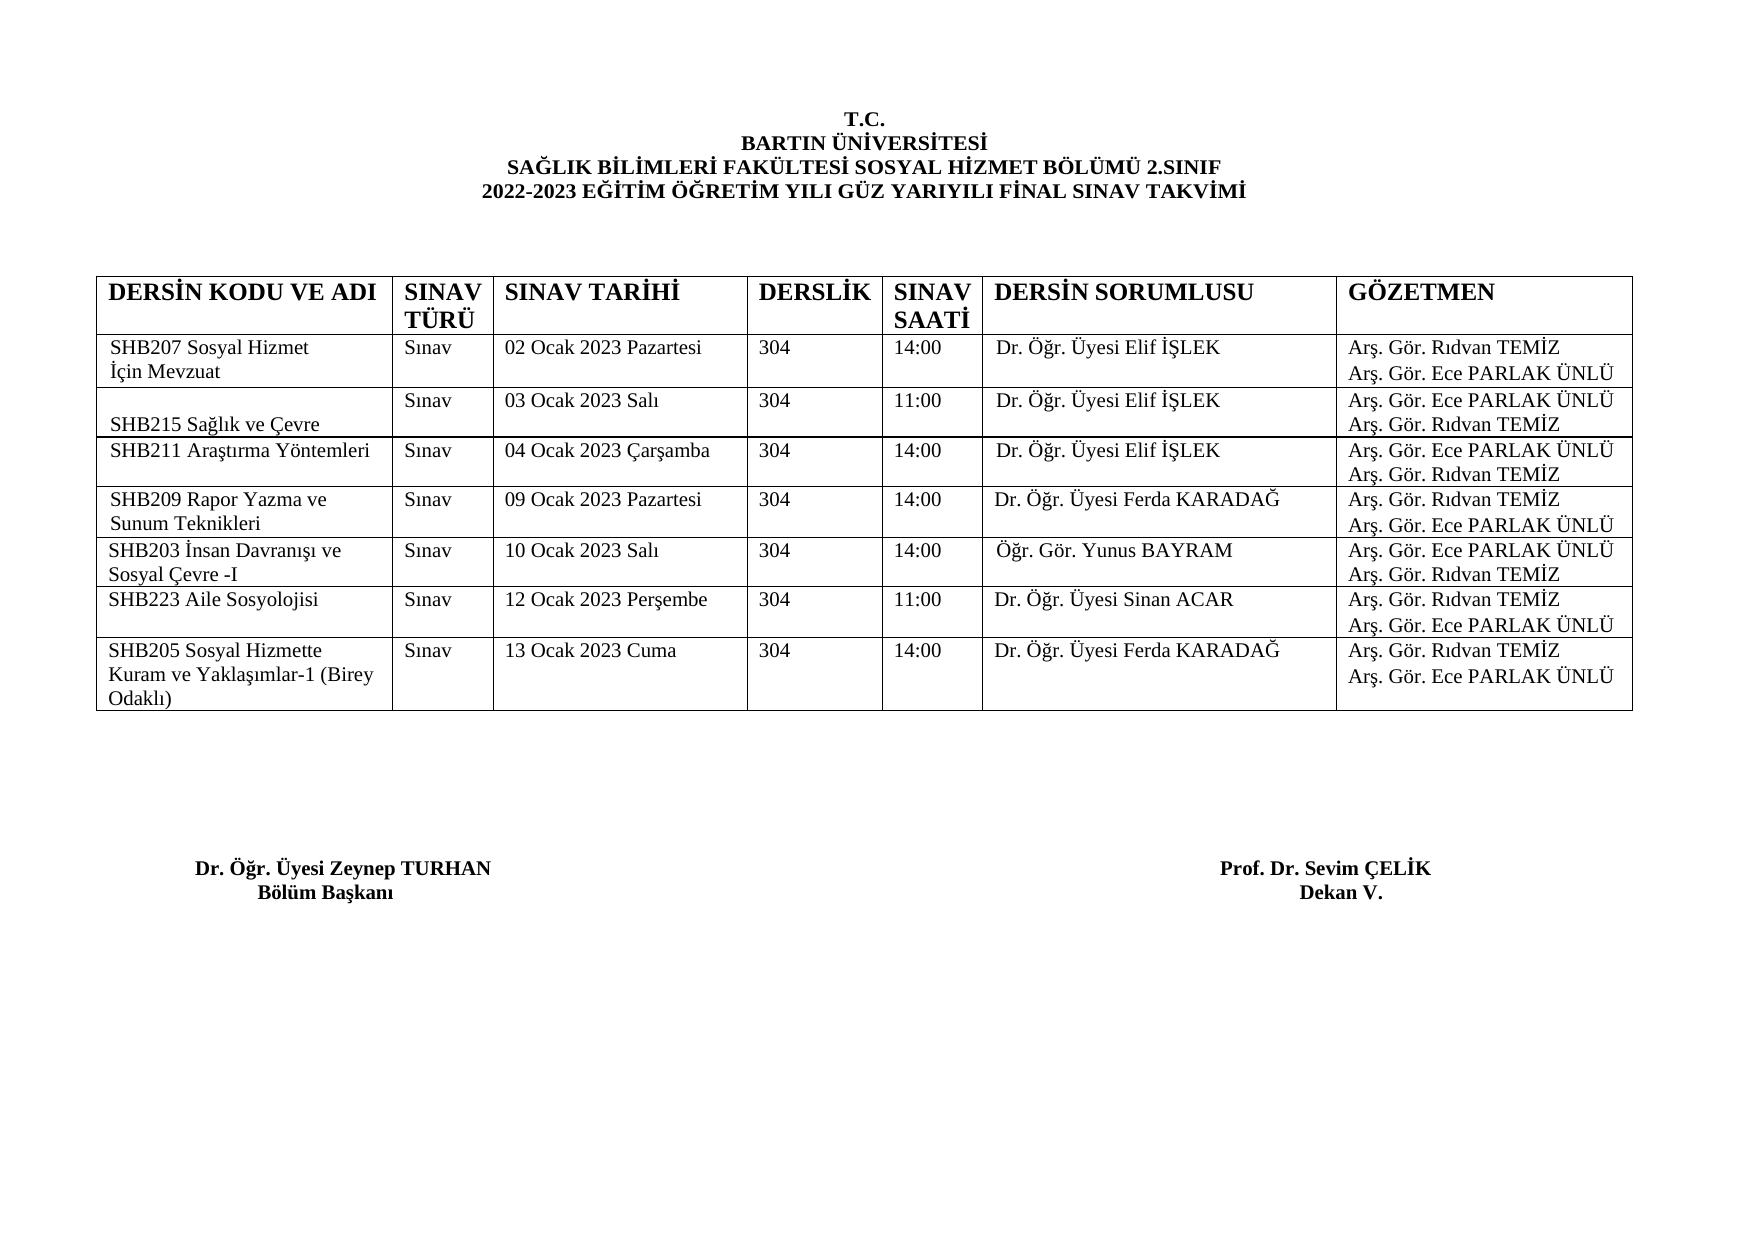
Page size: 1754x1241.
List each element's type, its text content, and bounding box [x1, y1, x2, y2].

table_cell 02 Ocak 2023 Pazartesi [494, 335, 747, 387]
table_cell Arş. Gör. Rıdvan TEMİZ Arş. Gör. Ece PARLAK ÜNLÜ [1337, 335, 1632, 387]
text 2022-2023 EĞİTİM ÖĞRETİM YILI GÜZ YARIYILI FİNAL SINAV TAKVİMİ [96, 179, 1633, 203]
table_cell Sınav [393, 638, 493, 710]
table_cell Arş. Gör. Ece PARLAK ÜNLÜ Arş. Gör. Rıdvan TEMİZ [1337, 438, 1632, 486]
table_header DERSLİK [748, 277, 882, 334]
table_cell SHB207 Sosyal Hizmet İçin Mevzuat [97, 335, 392, 387]
table_cell 14:00 [883, 335, 982, 387]
text Bölüm Başkanı Dekan V. [96, 879, 1633, 904]
table_cell 10 Ocak 2023 Salı [494, 538, 747, 586]
table_cell Öğr. Gör. Yunus BAYRAM [983, 538, 1336, 586]
table_cell Sınav [393, 438, 493, 486]
table_cell SHB215 Sağlık ve Çevre [97, 388, 392, 436]
table_cell 03 Ocak 2023 Salı [494, 388, 747, 436]
table_cell 14:00 [883, 487, 982, 537]
text BARTIN ÜNİVERSİTESİ [96, 131, 1633, 155]
table_cell 09 Ocak 2023 Pazartesi [494, 487, 747, 537]
table_cell Arş. Gör. Ece PARLAK ÜNLÜ Arş. Gör. Rıdvan TEMİZ [1337, 388, 1632, 436]
table_cell 304 [748, 587, 882, 637]
table_cell Arş. Gör. Rıdvan TEMİZ Arş. Gör. Ece PARLAK ÜNLÜ [1337, 587, 1632, 637]
table_cell Dr. Öğr. Üyesi Ferda KARADAĞ [983, 487, 1336, 537]
table_cell 304 [748, 538, 882, 586]
table_cell Dr. Öğr. Üyesi Elif İŞLEK [983, 388, 1336, 436]
table_cell 304 [748, 487, 882, 537]
table_cell 13 Ocak 2023 Cuma [494, 638, 747, 710]
table_header GÖZETMEN [1337, 277, 1632, 334]
table_cell 304 [748, 638, 882, 710]
table_header DERSİN SORUMLUSU [983, 277, 1336, 334]
table_cell 14:00 [883, 538, 982, 586]
table_cell Sınav [393, 388, 493, 436]
table_header SINAV TÜRÜ [393, 277, 493, 334]
table_header SINAV TARİHİ [494, 277, 747, 334]
table_cell 14:00 [883, 638, 982, 710]
table_cell Arş. Gör. Rıdvan TEMİZ Arş. Gör. Ece PARLAK ÜNLÜ [1337, 638, 1632, 710]
table_cell SHB211 Araştırma Yöntemleri [97, 438, 392, 486]
table_cell 11:00 [883, 388, 982, 436]
table_cell 304 [748, 438, 882, 486]
table_cell Arş. Gör. Rıdvan TEMİZ Arş. Gör. Ece PARLAK ÜNLÜ [1337, 487, 1632, 537]
text T.C. [96, 107, 1633, 131]
table_cell 04 Ocak 2023 Çarşamba [494, 438, 747, 486]
table_cell Dr. Öğr. Üyesi Elif İŞLEK [983, 335, 1336, 387]
table_cell 304 [748, 388, 882, 436]
text SAĞLIK BİLİMLERİ FAKÜLTESİ SOSYAL HİZMET BÖLÜMÜ 2.SINIF [96, 155, 1633, 179]
table_cell Dr. Öğr. Üyesi Sinan ACAR [983, 587, 1336, 637]
table_cell Sınav [393, 487, 493, 537]
table_cell SHB205 Sosyal Hizmette Kuram ve Yaklaşımlar-1 (Birey Odaklı) [97, 638, 392, 710]
table_header DERSİN KODU VE ADI [97, 277, 392, 334]
table_cell Dr. Öğr. Üyesi Elif İŞLEK [983, 438, 1336, 486]
table_cell 304 [748, 335, 882, 387]
table_header SINAV SAATİ [883, 277, 982, 334]
table_cell SHB203 İnsan Davranışı ve Sosyal Çevre -I [97, 538, 392, 586]
table_cell 14:00 [883, 438, 982, 486]
table_cell 11:00 [883, 587, 982, 637]
table_cell SHB209 Rapor Yazma ve Sunum Teknikleri [97, 487, 392, 537]
table_cell Arş. Gör. Ece PARLAK ÜNLÜ Arş. Gör. Rıdvan TEMİZ [1337, 538, 1632, 586]
table_cell Sınav [393, 538, 493, 586]
table_cell Sınav [393, 587, 493, 637]
table_cell Dr. Öğr. Üyesi Ferda KARADAĞ [983, 638, 1336, 710]
text Dr. Öğr. Üyesi Zeynep TURHAN Prof. Dr. Sevim ÇELİK [96, 856, 1633, 879]
table_cell SHB223 Aile Sosyolojisi [97, 587, 392, 637]
table_cell Sınav [393, 335, 493, 387]
table_cell 12 Ocak 2023 Perşembe [494, 587, 747, 637]
